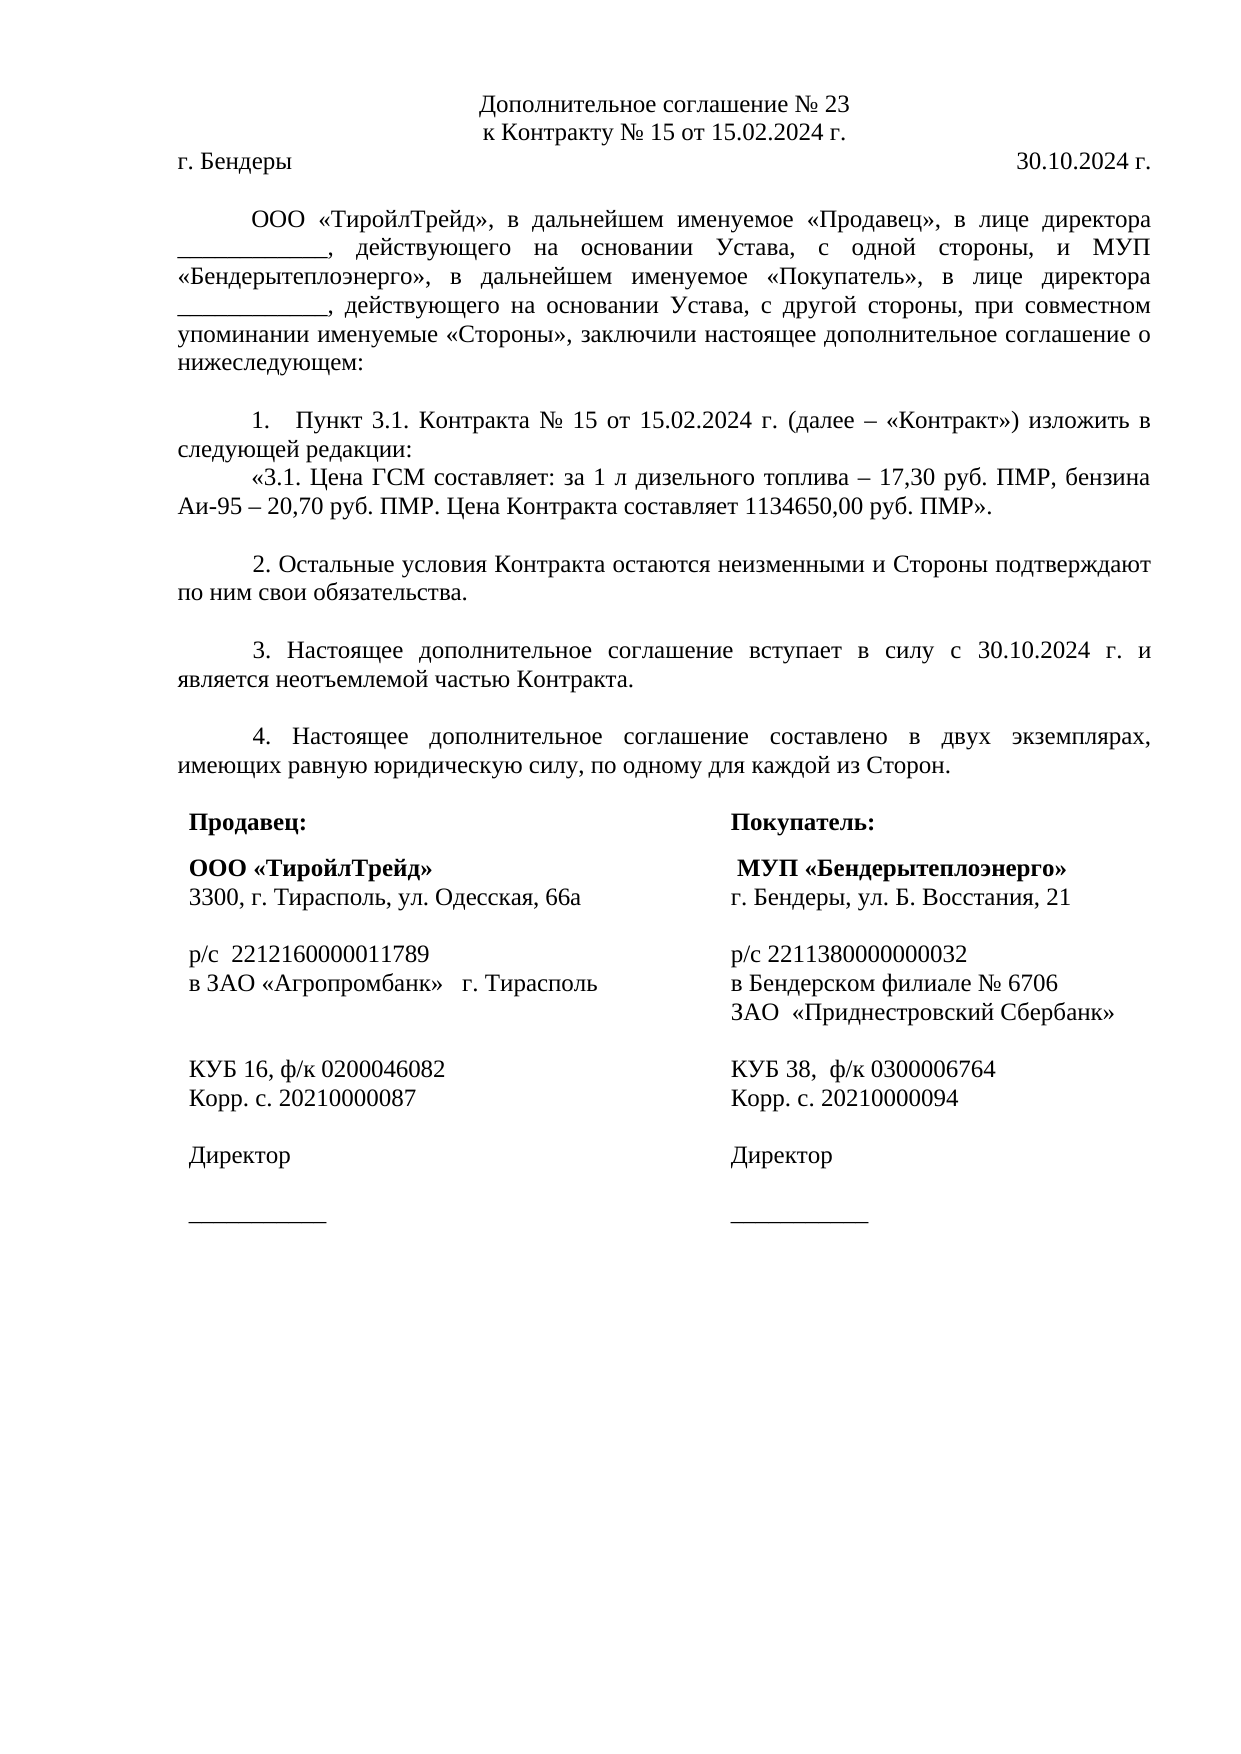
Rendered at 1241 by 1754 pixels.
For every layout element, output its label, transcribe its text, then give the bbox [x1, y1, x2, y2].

text к Контракту № 15 от 15.02.2024 г. [177, 117, 1152, 146]
text 2. Остальные условия Контракта остаются неизменными и Стороны подтверждают по ним свои обязательства. [177, 549, 1152, 606]
table_cell Директор ___________ [177, 1140, 719, 1226]
table_cell р/с 2212160000011789 в ЗАО «Агропромбанк» г. Тирасполь [177, 939, 719, 1054]
table_header Покупатель: [719, 808, 1238, 853]
text Дополнительное соглашение № 23 [177, 89, 1152, 117]
text г. Бендеры 30.10.2024 г. [177, 146, 1152, 175]
table_cell МУП «Бендерытеплоэнерго» [719, 853, 1238, 882]
table_cell Директор ___________ [719, 1140, 1238, 1226]
table_cell КУБ 16, ф/к 0200046082 Корр. с. 20210000087 [177, 1054, 719, 1140]
table_cell КУБ 38, ф/к 0300006764 Корр. с. 20210000094 [719, 1054, 1238, 1140]
text 3. Настоящее дополнительное соглашение вступает в силу с 30.10.2024 г. и является неотъемлемой частью Контракта. [177, 635, 1152, 692]
list «3.1. Цена ГСМ составляет: за 1 л дизельного топлива – 17,30 руб. ПМР, бензина Аи-95 – 20,70 руб. ПМР. Цена Контракта составляет 1134650,00 руб. ПМР». [177, 462, 1152, 520]
table_cell ООО «ТиройлТрейд» [177, 853, 719, 882]
table_header Продавец: [177, 808, 719, 853]
table_cell . Тирасполь, ул. Одесская, 66а [177, 882, 719, 939]
table_cell р/с 2211380000000032 в Бендерском филиале № 6706 ЗАО «Приднестровский Сбербанк» [719, 939, 1238, 1054]
list Пункт 3.1. Контракта № 15 от 15.02.2024 г. (далее – «Контракт») изложить в следующей редакции: [412, 405, 1152, 462]
text ООО «ТиройлТрейд», в дальнейшем именуемое «Продавец», в лице директора ____________, действующего на основании Устава, с одной стороны, и МУП «Бендерытеплоэнерго», в дальнейшем именуемое «Покупатель», в лице директора ____________, действующего на основании Устава, с другой стороны, при совместном упоминании именуемые «Стороны», заключили настоящее дополнительное соглашение о нижеследующем: [177, 204, 1152, 376]
table_cell г. Бендеры, ул. Б. Восстания, 21 [719, 882, 1238, 939]
text 4. Настоящее дополнительное соглашение составлено в двух экземплярах, имеющих равную юридическую силу, по одному для каждой из Сторон. [177, 721, 1152, 779]
